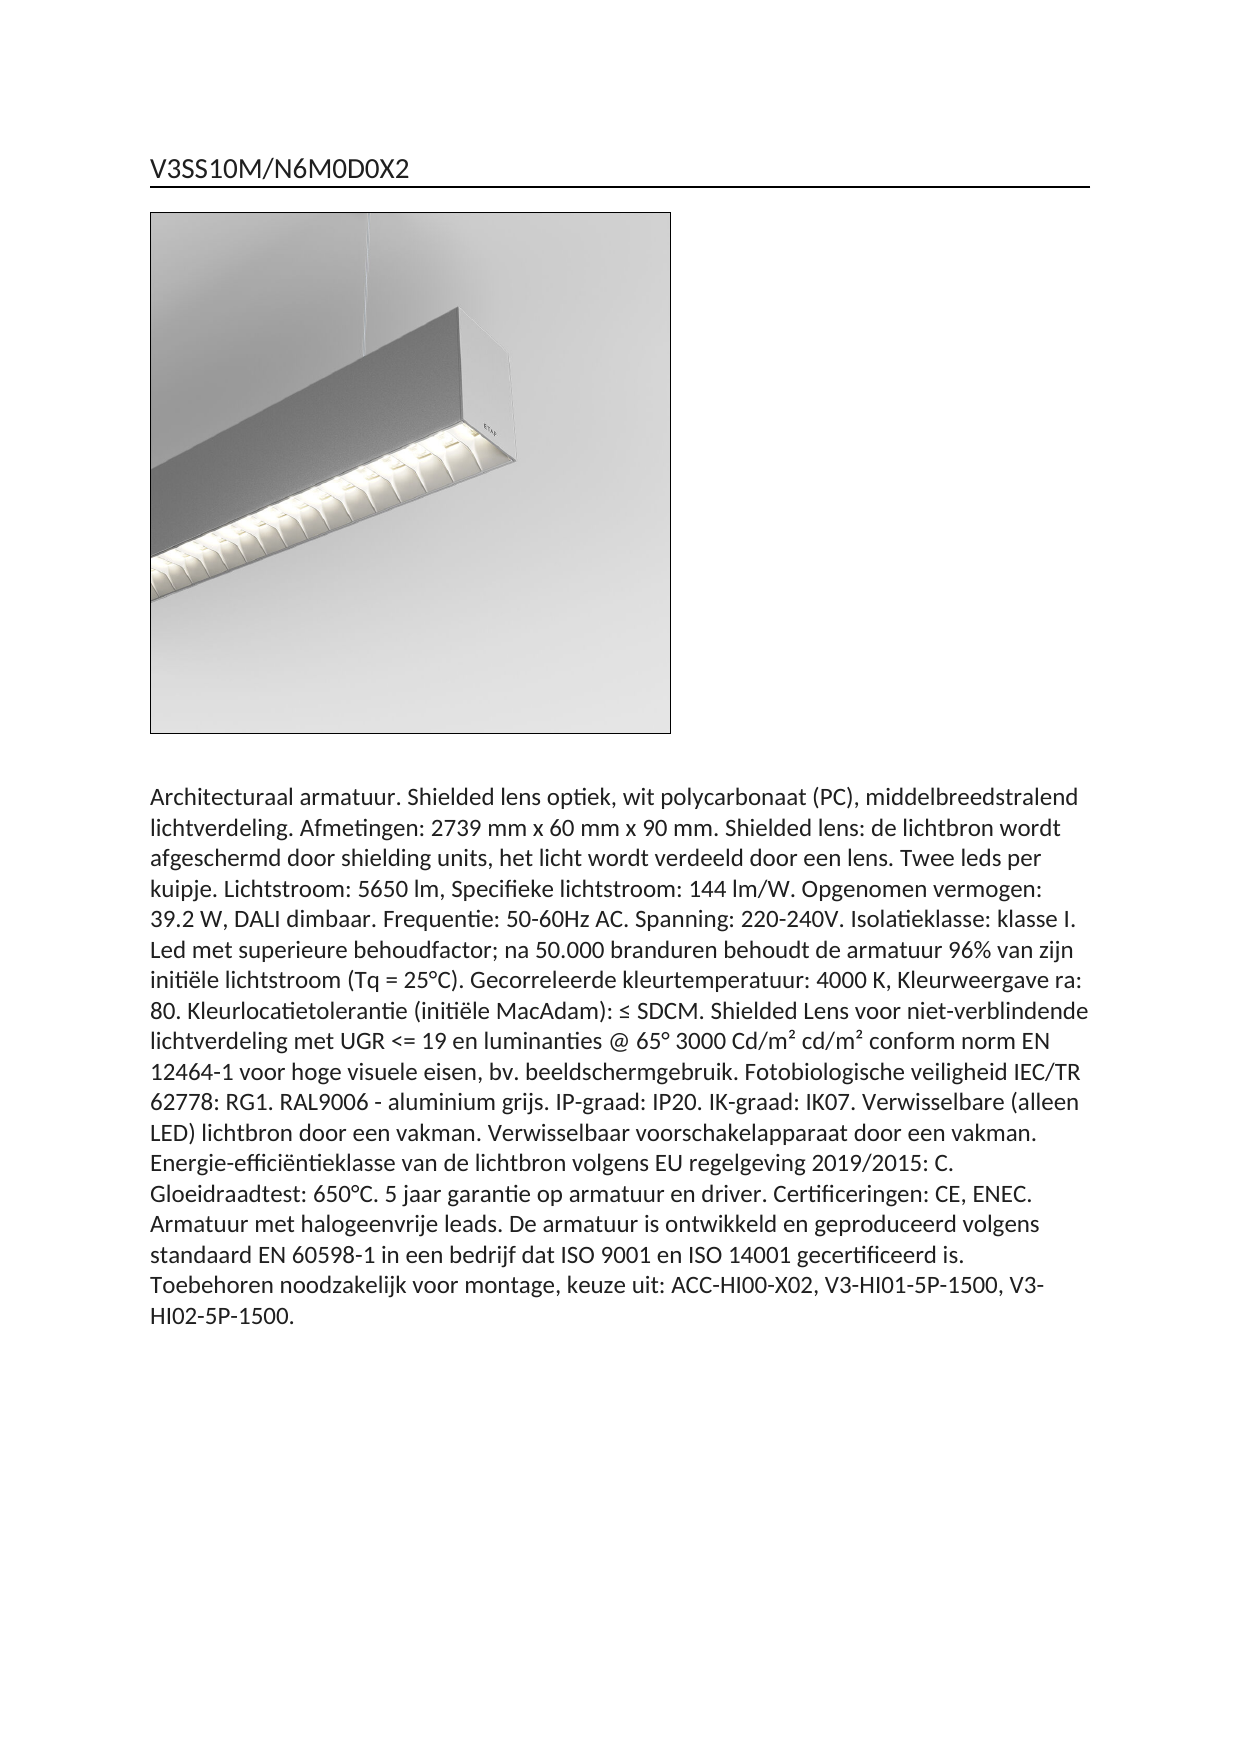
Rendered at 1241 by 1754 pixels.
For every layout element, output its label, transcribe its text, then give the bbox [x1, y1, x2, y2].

picture [151, 213, 670, 733]
text Architecturaal armatuur. Shielded lens optiek, wit polycarbonaat (PC), middelbreedstralend lichtverdeling. Afmetingen: 2739 mm x 60 mm x 90 mm. Shielded lens: de lichtbron wordt afgeschermd door shielding units, het licht wordt verdeeld door een lens. Twee leds per kuipje. Lichtstroom: 5650 lm, Specifieke lichtstroom: 144 lm/W. Opgenomen vermogen: 39.2 W, DALI dimbaar. Frequentie: 50-60Hz AC. Spanning: 220-240V. Isolatieklasse: klasse I. Led met superieure behoudfactor; na 50.000 branduren behoudt de armatuur 96% van zijn initiële lichtstroom (Tq = 25°C). Gecorreleerde kleurtemperatuur: 4000 K, Kleurweergave ra: 80. Kleurlocatietolerantie (initiële MacAdam): ≤ SDCM. Shielded Lens voor niet-verblindende lichtverdeling met UGR <= 19 en luminanties @ 65° 3000 Cd/m² cd/m² conform norm EN 12464-1 voor hoge visuele eisen, bv. beeldschermgebruik. Fotobiologische veiligheid IEC/TR 62778: RG1. RAL9006 - aluminium grijs. IP-graad: IP20. IK-graad: IK07. Verwisselbare (alleen LED) lichtbron door een vakman. Verwisselbaar voorschakelapparaat door een vakman. Energie-efficiëntieklasse van de lichtbron volgens EU regelgeving 2019/2015: C. Gloeidraadtest: 650°C. 5 jaar garantie op armatuur en driver. Certificeringen: CE, ENEC. Armatuur met halogeenvrije leads. De armatuur is ontwikkeld en geproduceerd volgens standaard EN 60598-1 in een bedrijf dat ISO 9001 en ISO 14001 gecertificeerd is. Toebehoren noodzakelijk voor montage, keuze uit: ACC-HI00-X02, V3-HI01-5P-1500, V3-HI02-5P-1500. [150, 781, 1090, 1331]
text V3SS10M/N6M0D0X2 [150, 150, 1090, 186]
